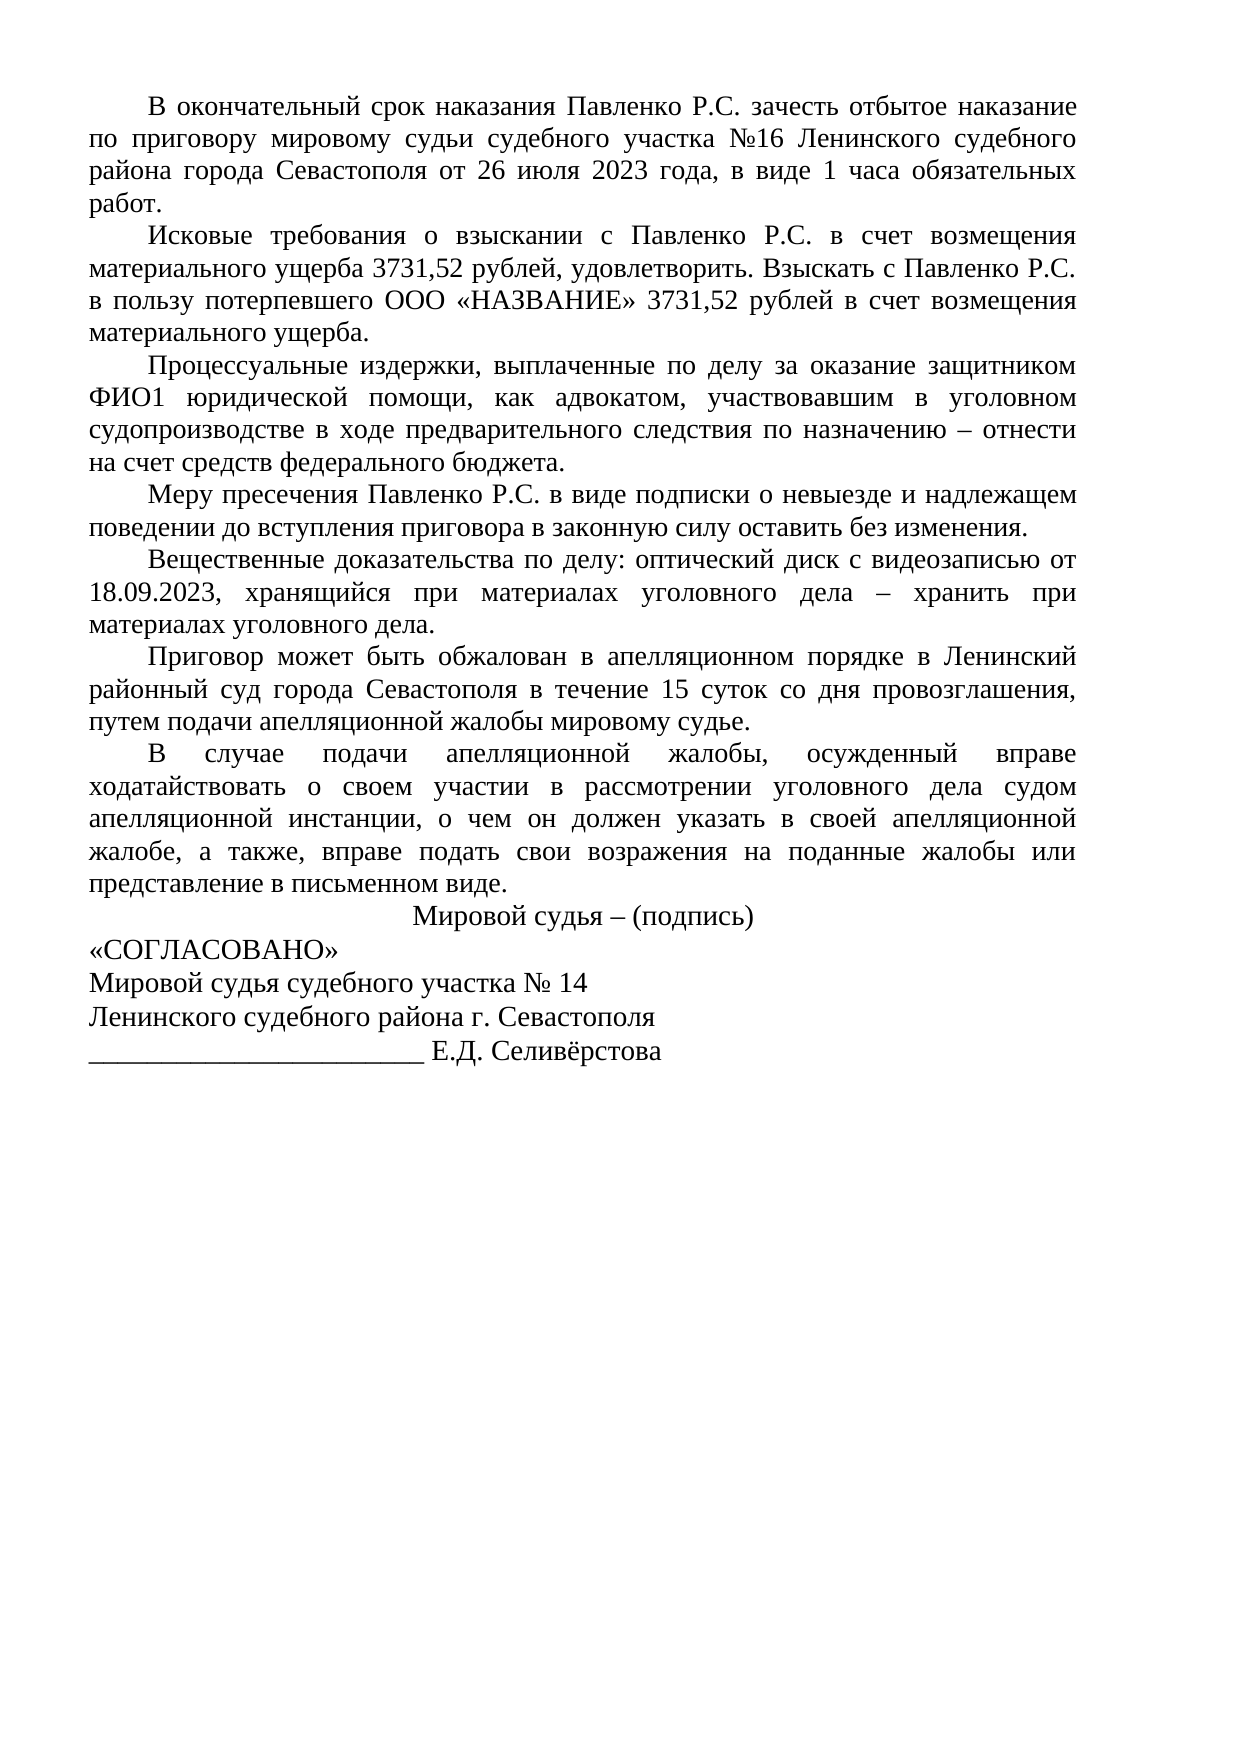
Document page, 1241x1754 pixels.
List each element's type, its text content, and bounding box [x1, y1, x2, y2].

text Приговор может быть обжалован в апелляционном порядке в Ленинский районный суд города Севастополя в течение 15 суток со дня провозглашения, путем подачи апелляционной жалобы мировому судье. [88, 639, 1078, 737]
text Мировой судья – (подпись) [88, 898, 1078, 932]
text В случае подачи апелляционной жалобы, осужденный вправе ходатайствовать о своем участии в рассмотрении уголовного дела судом апелляционной инстанции, о чем он должен указать в своей апелляционной жалобе, а также, вправе подать свои возражения на поданные жалобы или представление в письменном виде. [88, 737, 1078, 898]
text Мировой судья судебного участка № 14 [88, 966, 1078, 999]
text Меру пресечения Павленко Р.С. в виде подписки о невыезде и надлежащем поведении до вступления приговора в законную силу оставить без изменения. [88, 477, 1078, 542]
text В окончательный срок наказания Павленко Р.С. зачесть отбытое наказание по приговору мировому судьи судебного участка №16 Ленинского судебного района города Севастополя от 26 июля 2023 года, в виде 1 часа обязательных работ. [88, 89, 1078, 218]
text Процессуальные издержки, выплаченные по делу за оказание защитником ФИО1 юридической помощи, как адвокатом, участвовавшим в уголовном судопроизводстве в ходе предварительного следствия по назначению – отнести на счет средств федерального бюджета. [88, 348, 1078, 477]
text Исковые требования о взыскании с Павленко Р.С. в счет возмещения материального ущерба 3731,52 рублей, удовлетворить. Взыскать с Павленко Р.С. в пользу потерпевшего ООО «НАЗВАНИЕ» 3731,52 рублей в счет возмещения материального ущерба. [88, 218, 1078, 348]
text Ленинского судебного района г. Севастополя [88, 999, 1078, 1033]
text «СОГЛАСОВАНО» [88, 932, 1078, 966]
text _______________________ Е.Д. Селивёрстова [88, 1033, 1078, 1066]
text Вещественные доказательства по делу: оптический диск с видеозаписью от 18.09.2023, хранящийся при материалах уголовного дела – хранить при материалах уголовного дела. [88, 542, 1078, 639]
